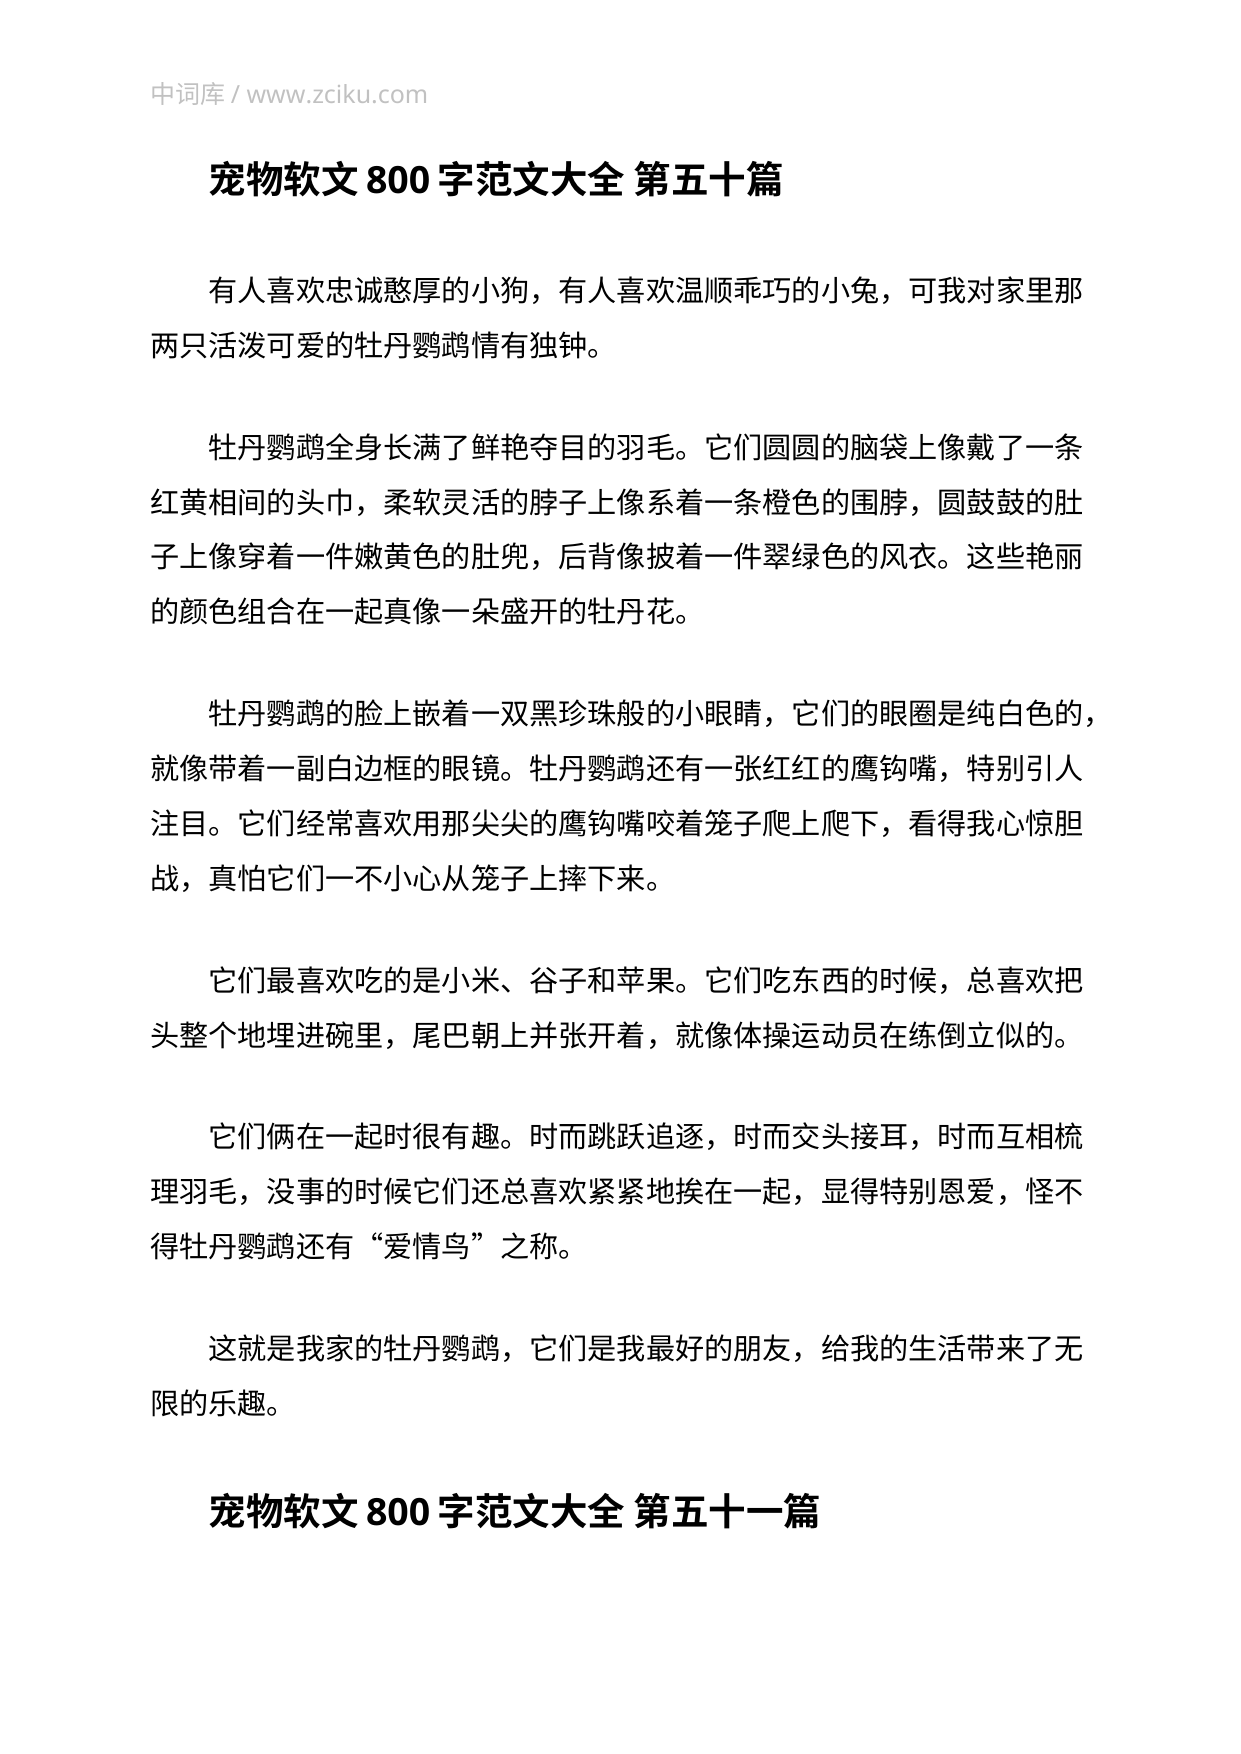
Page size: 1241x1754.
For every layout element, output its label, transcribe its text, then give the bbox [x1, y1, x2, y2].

text 有人喜欢忠诚憨厚的小狗，有人喜欢温顺乖巧的小兔，可我对家里那两只活泼可爱的牡丹鹦鹉情有独钟。 [150, 268, 1090, 365]
text 它们最喜欢吃的是小米、谷子和苹果。它们吃东西的时候，总喜欢把头整个地埋进碗里，尾巴朝上并张开着，就像体操运动员在练倒立似的。 [150, 957, 1090, 1054]
text 宠物软文800字范文大全 第五十篇 [150, 150, 1090, 204]
text 宠物软文800字范文大全 第五十一篇 [150, 1482, 1090, 1537]
text 牡丹鹦鹉的脸上嵌着一双黑珍珠般的小眼睛，它们的眼圈是纯白色的，就像带着一副白边框的眼镜。牡丹鹦鹉还有一张红红的鹰钩嘴，特别引人注目。它们经常喜欢用那尖尖的鹰钩嘴咬着笼子爬上爬下，看得我心惊胆战，真怕它们一不小心从笼子上摔下来。 [150, 691, 1090, 898]
text 牡丹鹦鹉全身长满了鲜艳夺目的羽毛。它们圆圆的脑袋上像戴了一条红黄相间的头巾，柔软灵活的脖子上像系着一条橙色的围脖，圆鼓鼓的肚子上像穿着一件嫩黄色的肚兜，后背像披着一件翠绿色的风衣。这些艳丽的颜色组合在一起真像一朵盛开的牡丹花。 [150, 424, 1090, 631]
text 这就是我家的牡丹鹦鹉，它们是我最好的朋友，给我的生活带来了无限的乐趣。 [150, 1325, 1090, 1423]
text 它们俩在一起时很有趣。时而跳跃追逐，时而交头接耳，时而互相梳理羽毛，没事的时候它们还总喜欢紧紧地挨在一起，显得特别恩爱，怪不得牡丹鹦鹉还有“爱情鸟”之称。 [150, 1114, 1090, 1266]
